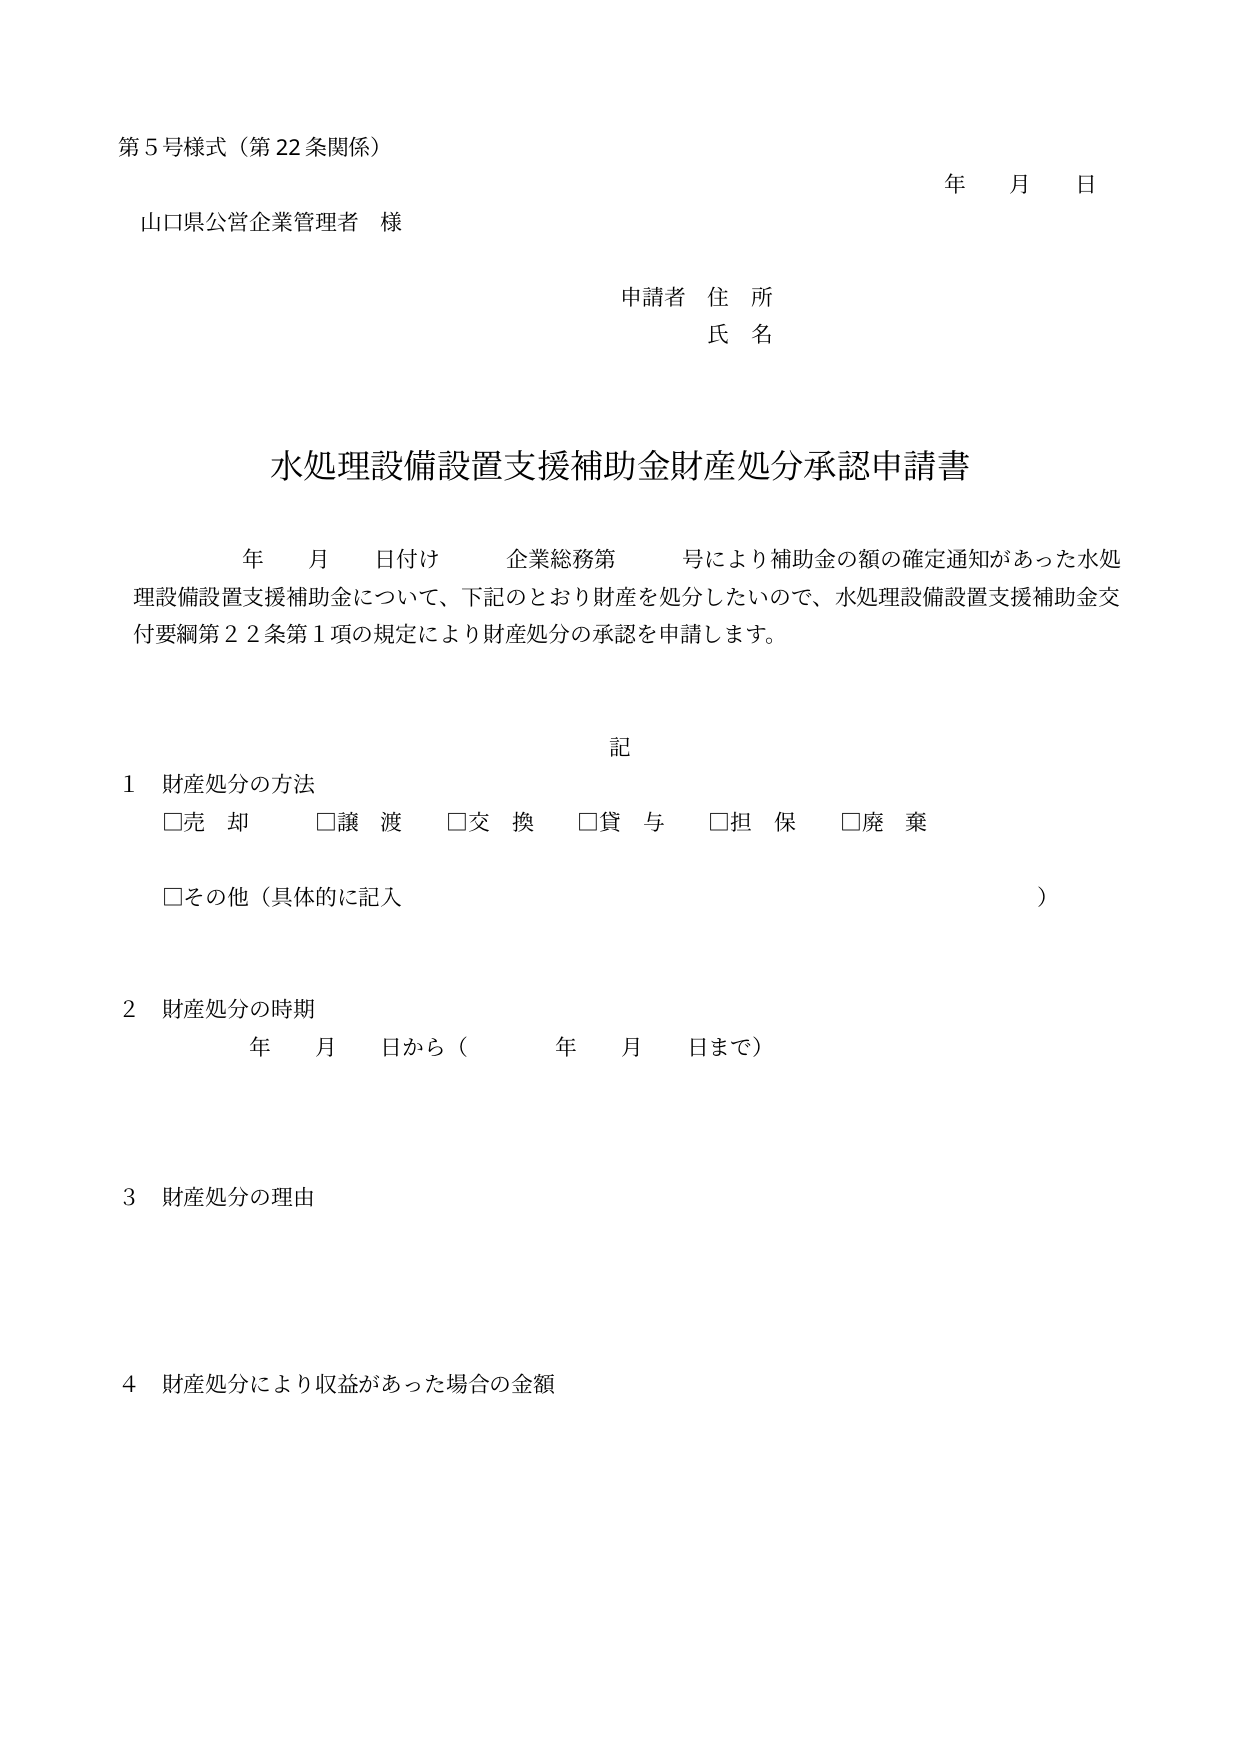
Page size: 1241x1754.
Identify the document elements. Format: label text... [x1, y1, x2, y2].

text □売 却 □譲 渡 □交 換 □貸 与 □担 保 □廃 棄 [118, 802, 1122, 839]
text 第５号様式（第22条関係） [118, 127, 1122, 164]
text 申請者 住 所 [118, 277, 1122, 314]
text 記 [118, 727, 1122, 764]
text 水処理設備設置支援補助金財産処分承認申請書 [118, 427, 1122, 502]
text １ 財産処分の方法 [118, 764, 1122, 802]
text 氏 名 [118, 314, 1122, 352]
text □その他（具体的に記入 ） [118, 877, 1122, 914]
text 年 月 日から（ 年 月 日まで） [118, 1027, 1122, 1064]
text ２ 財産処分の時期 [118, 989, 1122, 1027]
text ３ 財産処分の理由 [118, 1177, 1122, 1214]
text 山口県公営企業管理者 様 [118, 202, 1122, 239]
text ４ 財産処分により収益があった場合の金額 [118, 1364, 1122, 1402]
text 年 月 日 [118, 164, 1122, 202]
text 年 月 日付け 企業総務第 号により補助金の額の確定通知があった水処理設備設置支援補助金について、下記のとおり財産を処分したいので、水処理設備設置支援補助金交付要綱第２２条第１項の規定により財産処分の承認を申請します。 [133, 539, 1122, 652]
